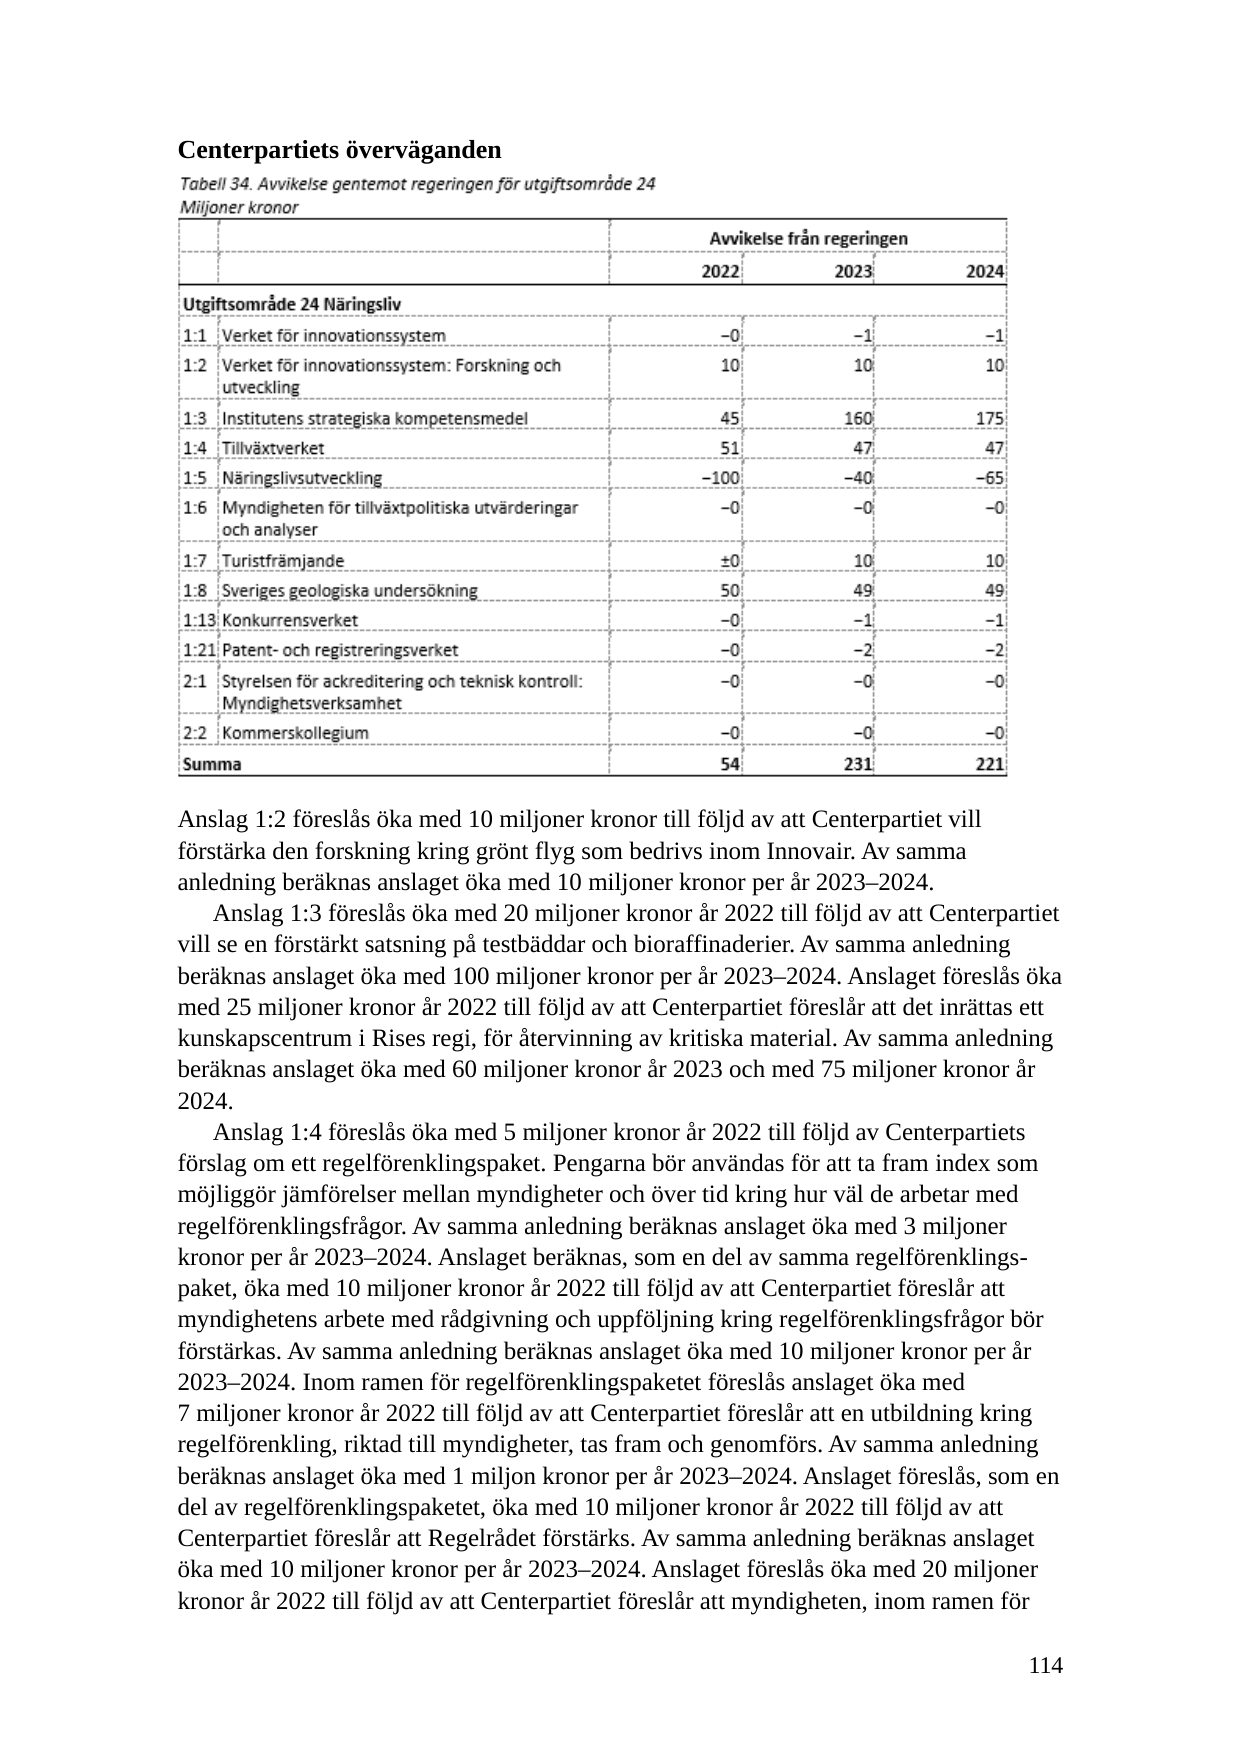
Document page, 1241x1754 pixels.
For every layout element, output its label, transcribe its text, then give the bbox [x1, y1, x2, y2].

subtitle Centerpartiets överväganden [177, 134, 1063, 165]
text Anslag 1:3 föreslås öka med 20 miljoner kronor år 2022 till följd av att Centerpartiet vill se en förstärkt satsning på testbäddar och bioraffinaderier. Av samma anledning beräknas anslaget öka med 100 miljoner kronor per år 2023–2024. Anslaget föreslås öka med 25 miljoner kronor år 2022 till följd av att Centerpartiet föreslår att det inrättas ett kunskapscentrum i Rises regi, för återvinning av kritiska material. Av samma anledning beräknas anslaget öka med 60 miljoner kronor år 2023 och med 75 miljoner kronor år 2024. [177, 896, 1063, 1114]
picture [177, 173, 1017, 794]
text Anslag 1:2 föreslås öka med 10 miljoner kronor till följd av att Centerpartiet vill förstärka den forskning kring grönt flyg som bedrivs inom Innovair. Av samma anledning beräknas anslaget öka med 10 miljoner kronor per år 2023–2024. [177, 802, 1063, 896]
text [177, 1114, 1063, 1614]
